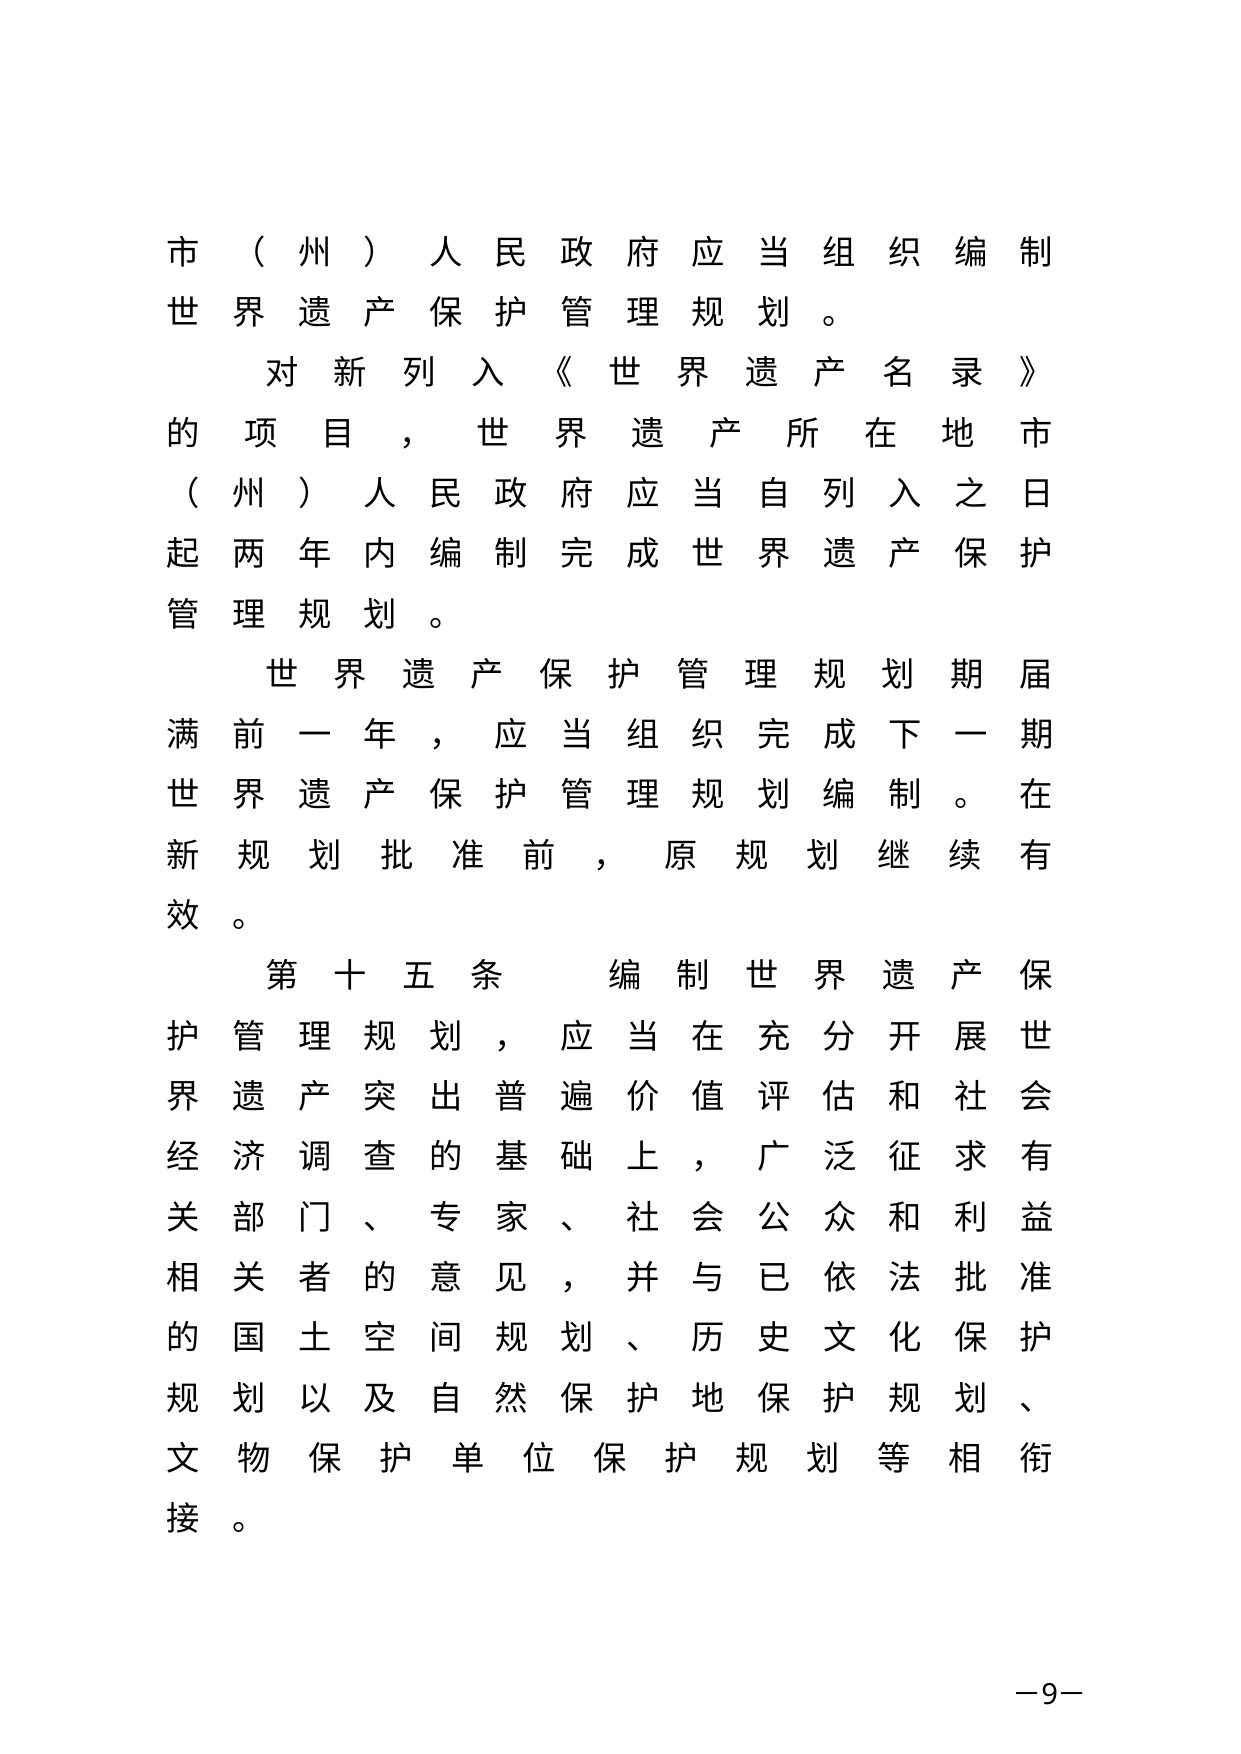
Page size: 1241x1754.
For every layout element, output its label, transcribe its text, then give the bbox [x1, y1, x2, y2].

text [167, 219, 1085, 340]
text 世界遗产保护管理规划期届满前一年，应当组织完成下一期世界遗产保护管理规划编制。在新规划批准前，原规划继续有效。 [167, 642, 1085, 943]
text 对新列入《世界遗产名录》的项目，世界遗产所在地市（州）人民政府应当自列入之日起两年内编制完成世界遗产保护管理规划。 [167, 340, 1085, 642]
text 第十五条 编制世界遗产保护管理规划，应当在充分开展世界遗产突出普遍价值评估和社会经济调查的基础上，广泛征求有关部门、专家、社会公众和利益相关者的意见，并与已依法批准的国土空间规划、历史文化保护规划以及自然保护地保护规划、文物保护单位保护规划等相衔接。 [167, 943, 1085, 1546]
